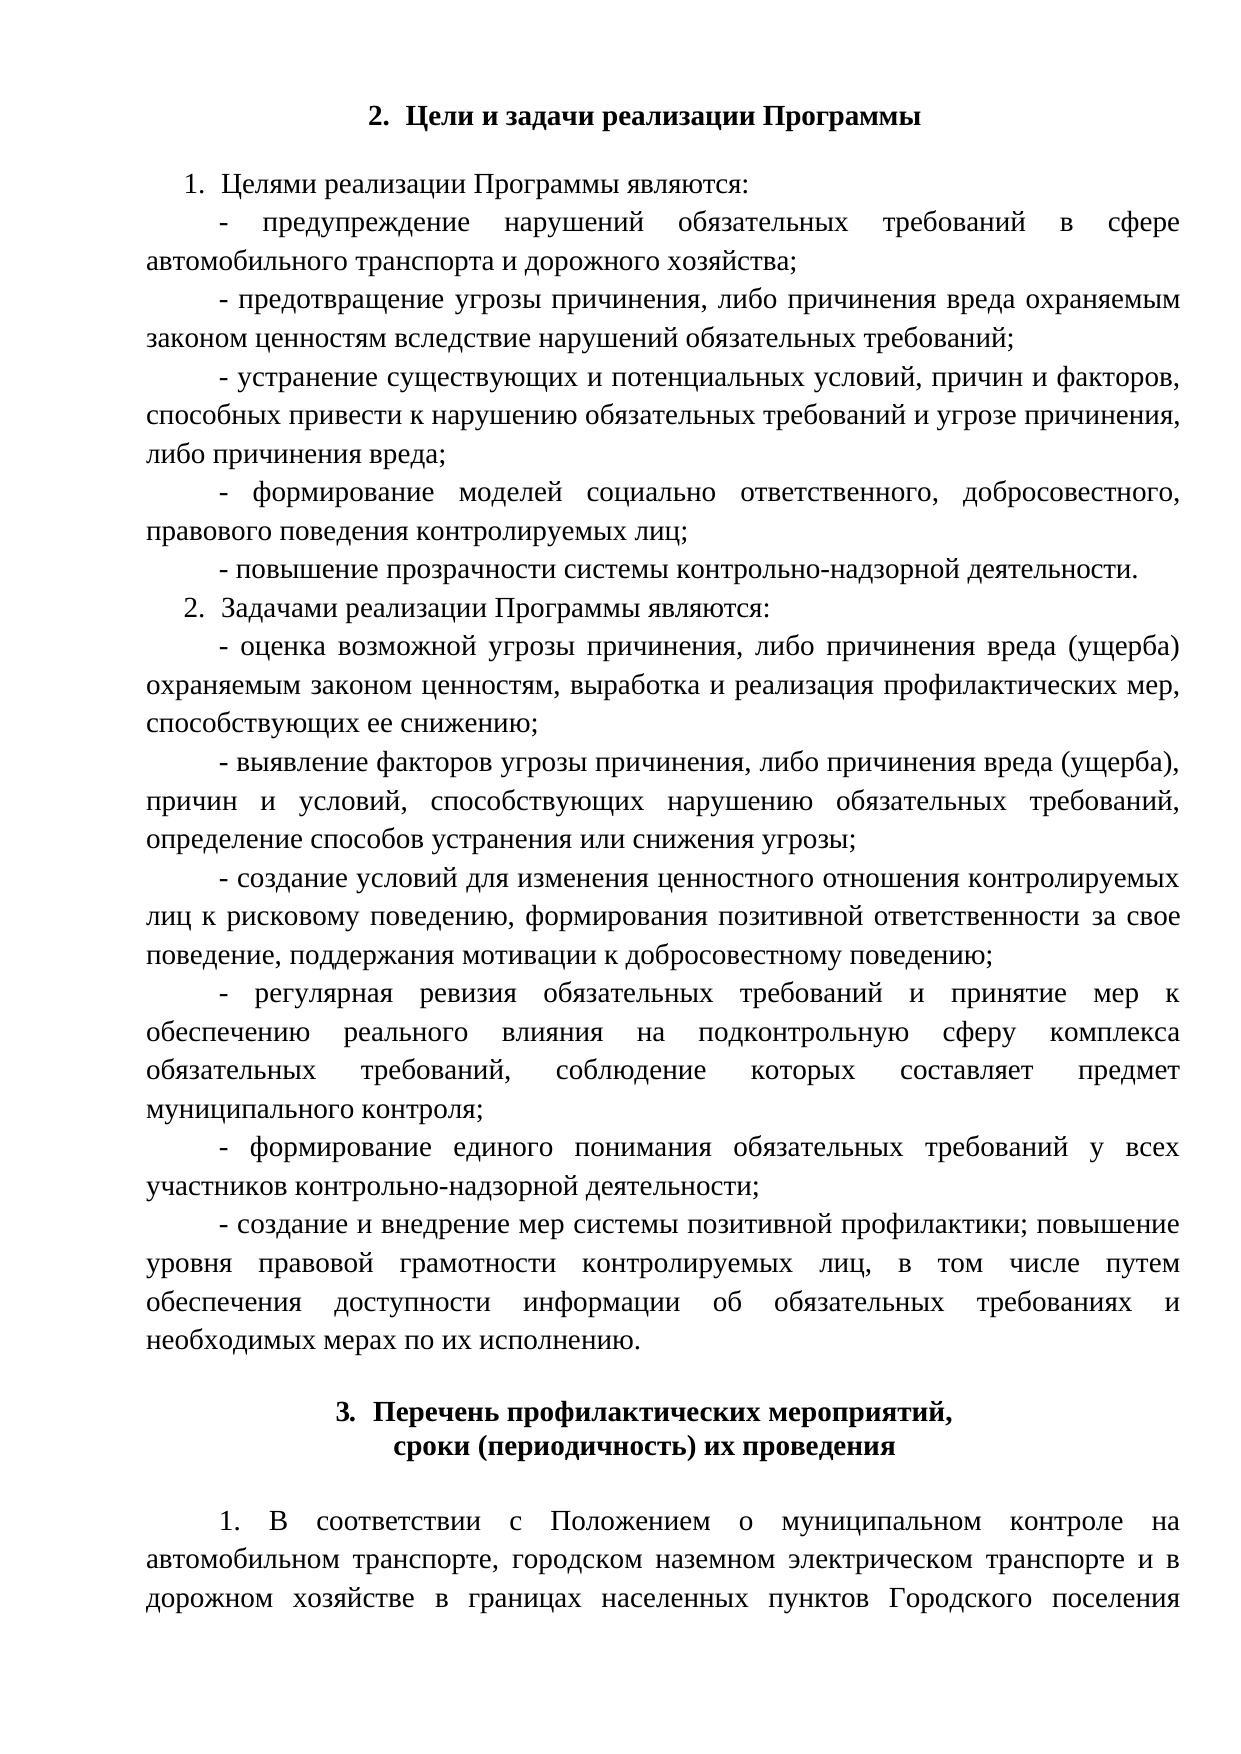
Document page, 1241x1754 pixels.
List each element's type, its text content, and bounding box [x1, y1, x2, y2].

text - регулярная ревизия обязательных требований и принятие мер к обеспечению реального влияния на подконтрольную сферу комплекса обязательных требований, соблюдение которых составляет предмет муниципального контроля; [146, 975, 1181, 1124]
list Целями реализации Программы являются: [183, 166, 1181, 199]
text - создание условий для изменения ценностного отношения контролируемых лиц к рисковому поведению, формирования позитивной ответственности за свое поведение, поддержания мотивации к добросовестному поведению; [146, 860, 1181, 970]
list Цели и задачи реализации Программы [108, 98, 1181, 131]
list Задачами реализации Программы являются: [183, 590, 1181, 623]
list Перечень профилактических мероприятий, [108, 1394, 1181, 1428]
text - предотвращение угрозы причинения, либо причинения вреда охраняемым законом ценностям вследствие нарушений обязательных требований; [146, 281, 1181, 353]
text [146, 1503, 1181, 1613]
text - создание и внедрение мер системы позитивной профилактики; повышение уровня правовой грамотности контролируемых лиц, в том числе путем обеспечения доступности информации об обязательных требованиях и необходимых мерах по их исполнению. [146, 1207, 1181, 1356]
text сроки (периодичность) их проведения [108, 1428, 1181, 1461]
text - выявление факторов угрозы причинения, либо причинения вреда (ущерба), причин и условий, способствующих нарушению обязательных требований, определение способов устранения или снижения угрозы; [146, 744, 1181, 855]
text - формирование моделей социально ответственного, добросовестного, правового поведения контролируемых лиц; [146, 474, 1181, 546]
text - оценка возможной угрозы причинения, либо причинения вреда (ущерба) охраняемым законом ценностям, выработка и реализация профилактических мер, способствующих ее снижению; [146, 628, 1181, 739]
text - формирование единого понимания обязательных требований у всех участников контрольно-надзорной деятельности; [146, 1129, 1181, 1202]
text - предупреждение нарушений обязательных требований в сфере автомобильного транспорта и дорожного хозяйства; [146, 204, 1181, 276]
text - устранение существующих и потенциальных условий, причин и факторов, способных привести к нарушению обязательных требований и угрозе причинения, либо причинения вреда; [146, 359, 1181, 469]
text - повышение прозрачности системы контрольно-надзорной деятельности. [146, 551, 1181, 585]
